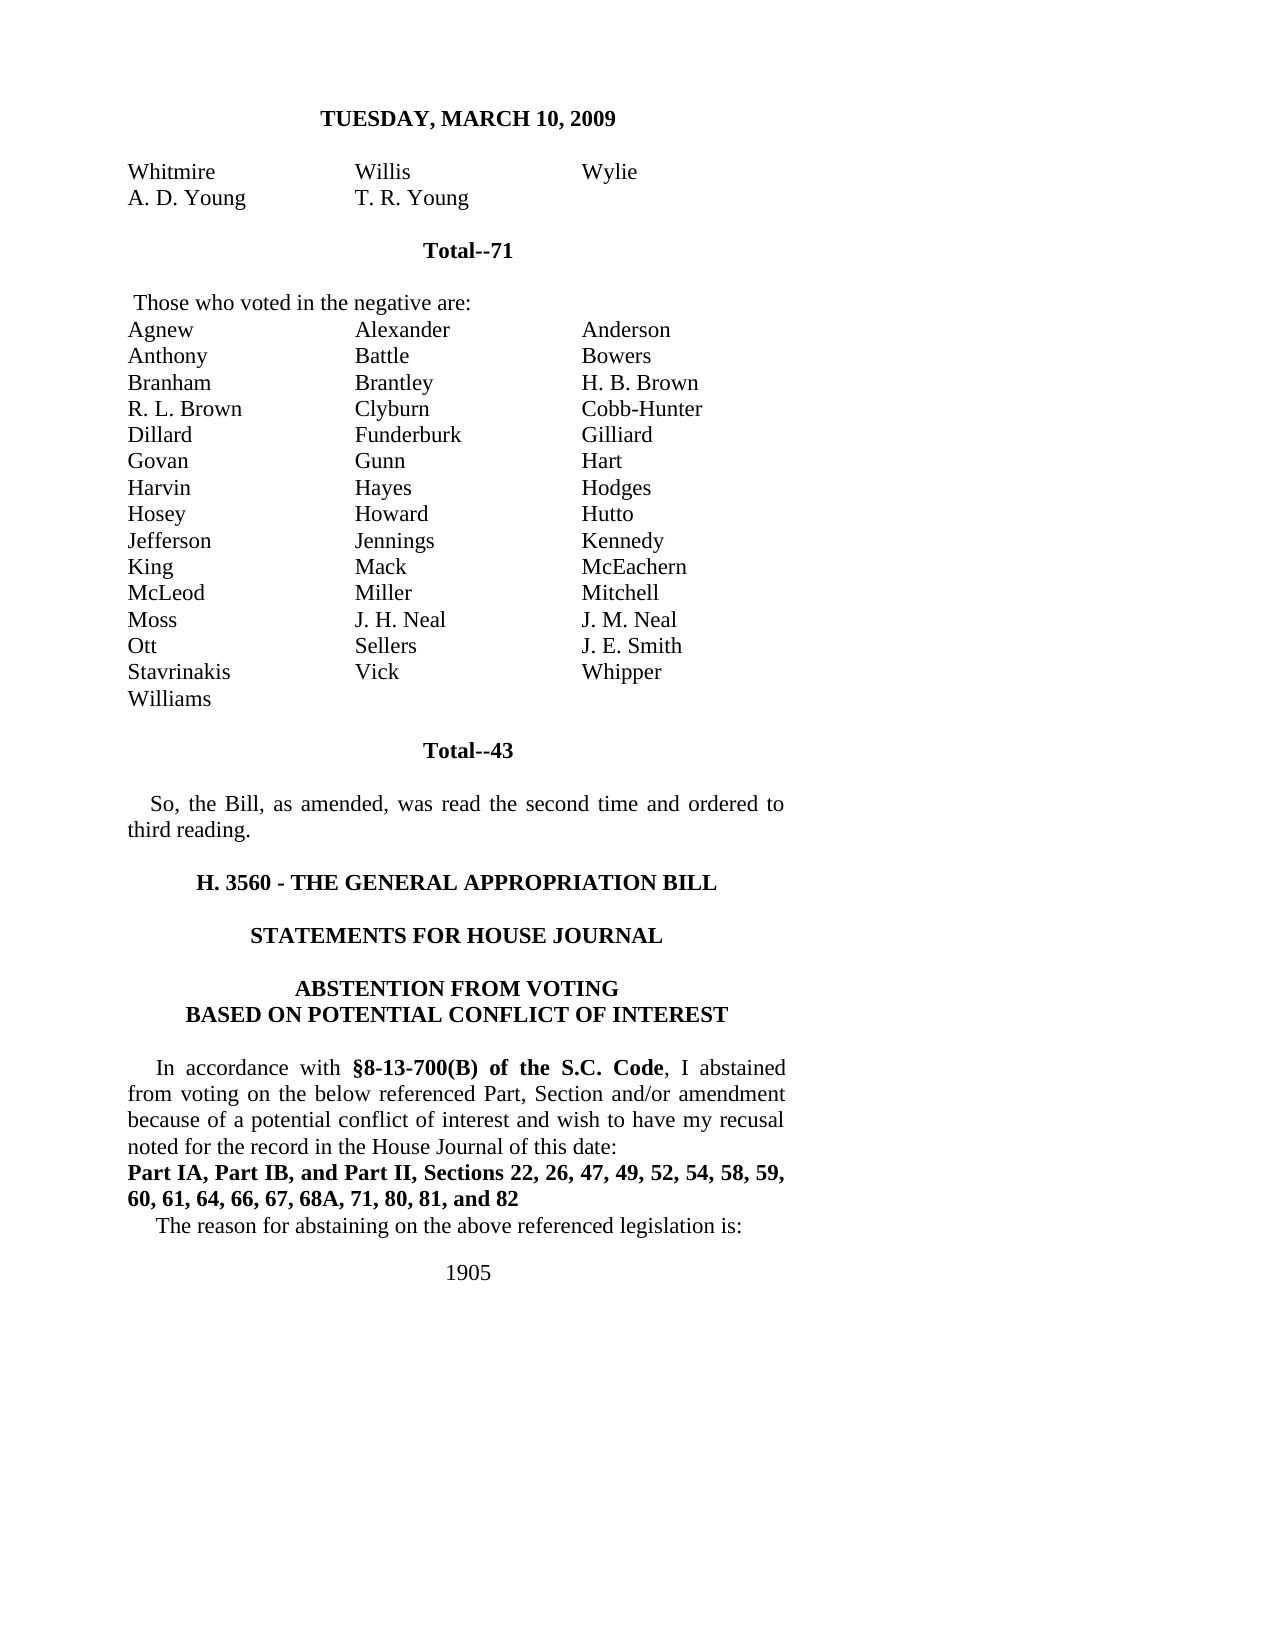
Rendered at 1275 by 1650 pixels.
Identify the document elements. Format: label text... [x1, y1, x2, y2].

text BASED ON POTENTIAL CONFLICT OF INTEREST [127, 1001, 786, 1027]
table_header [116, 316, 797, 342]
text Those who voted in the negative are: [127, 289, 786, 316]
text The reason for abstaining on the above referenced legislation is: [127, 1212, 786, 1238]
text ABSTENTION FROM VOTING [127, 975, 786, 1001]
text Part IA, Part IB, and Part II, Sections 22, 26, 47, 49, 52, 54, 58, 59, 60, 61, 64, 66, 67, 68A, 71, 80, 81, and 82 [127, 1159, 786, 1212]
text STATEMENTS FOR HOUSE JOURNAL [127, 922, 786, 948]
text So, the Bill, as amended, was read the second time and ordered to third reading. [127, 790, 786, 843]
text H. 3560 - THE GENERAL APPROPRIATION BILL [127, 869, 786, 896]
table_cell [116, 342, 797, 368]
text Total--71 [127, 237, 786, 263]
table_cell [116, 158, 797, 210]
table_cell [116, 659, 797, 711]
text Total--43 [127, 737, 786, 764]
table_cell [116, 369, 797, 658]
